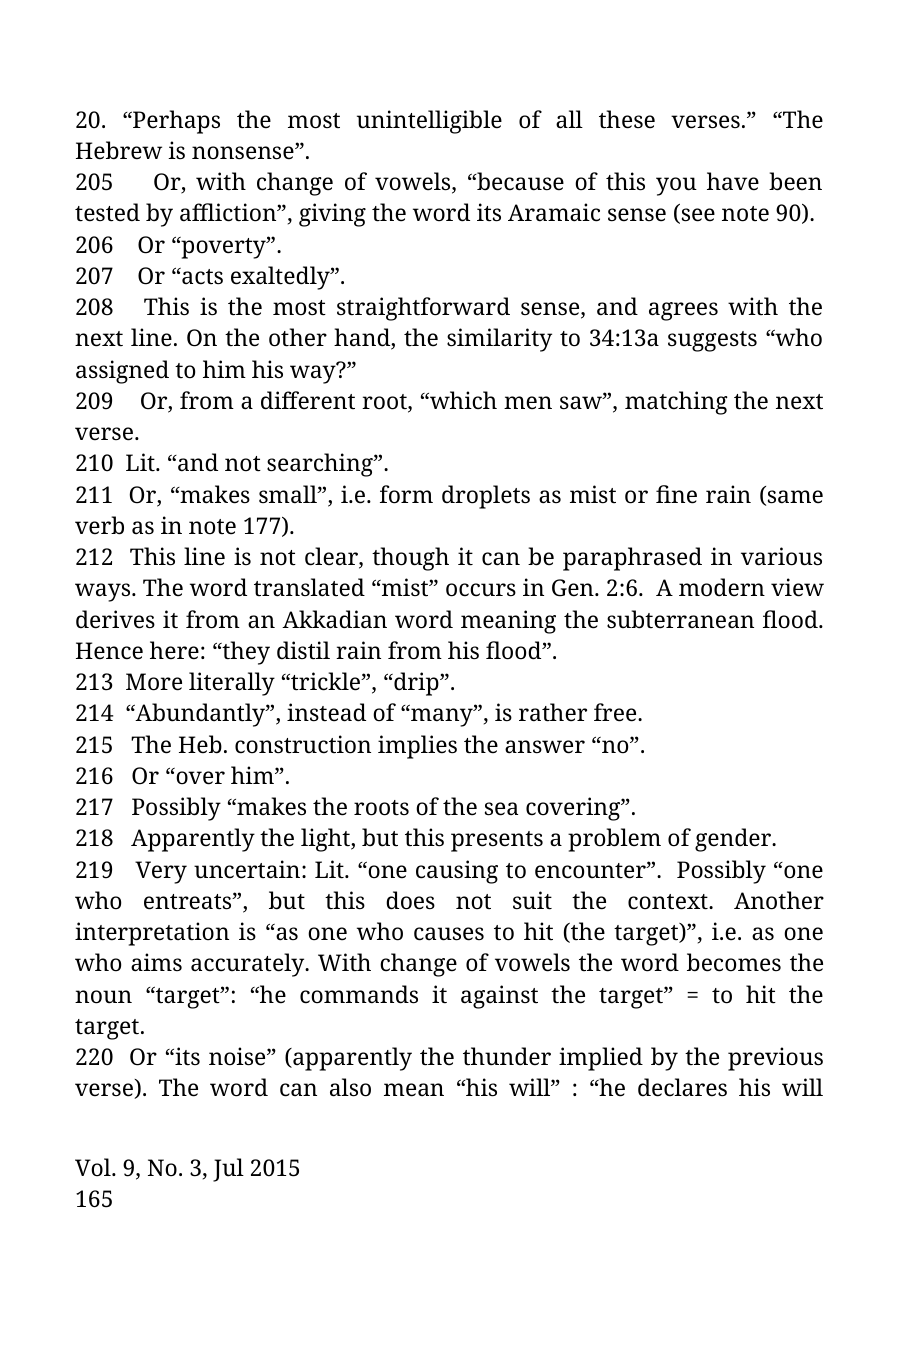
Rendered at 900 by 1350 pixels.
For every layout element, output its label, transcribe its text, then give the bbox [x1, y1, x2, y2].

text 215 The Heb. construction implies the answer “no”. [75, 728, 825, 760]
text 211 Or, “makes small”, i.e. form droplets as mist or fine rain (same verb as in note 177). [75, 478, 825, 541]
text 205 Or, with change of vowels, “because of this you have been tested by affliction”, giving the word its Aramaic sense (see note 90). [75, 166, 825, 228]
text 206 Or “poverty”. [75, 228, 825, 260]
text 210 Lit. “and not searching”. [75, 447, 825, 478]
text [75, 1041, 825, 1103]
text 208 This is the most straightforward sense, and agrees with the next line. On the other hand, the similarity to 34:13a suggests “who assigned to him his way?” [75, 291, 825, 385]
text 207 Or “acts exaltedly”. [75, 260, 825, 291]
text 209 Or, from a different root, “which men saw”, matching the next verse. [75, 385, 825, 447]
text 214 “Abundantly”, instead of “many”, is rather free. [75, 697, 825, 728]
text 219 Very uncertain: Lit. “one causing to encounter”. Possibly “one who entreats”, but this does not suit the context. Another interpretation is “as one who causes to hit (the target)”, i.e. as one who aims accurately. With change of vowels the word becomes the noun “target”: “he commands it against the target” = to hit the target. [75, 853, 825, 1041]
text 213 More literally “trickle”, “drip”. [75, 666, 825, 697]
text 212 This line is not clear, though it can be paraphrased in various ways. The word translated “mist” occurs in Gen. 2:6. A modern view derives it from an Akkadian word meaning the subterranean flood. Hence here: “they distil rain from his flood”. [75, 541, 825, 666]
text 216 Or “over him”. [75, 760, 825, 791]
text 218 Apparently the light, but this presents a problem of gender. [75, 822, 825, 853]
text 217 Possibly “makes the roots of the sea covering”. [75, 791, 825, 822]
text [75, 103, 825, 166]
